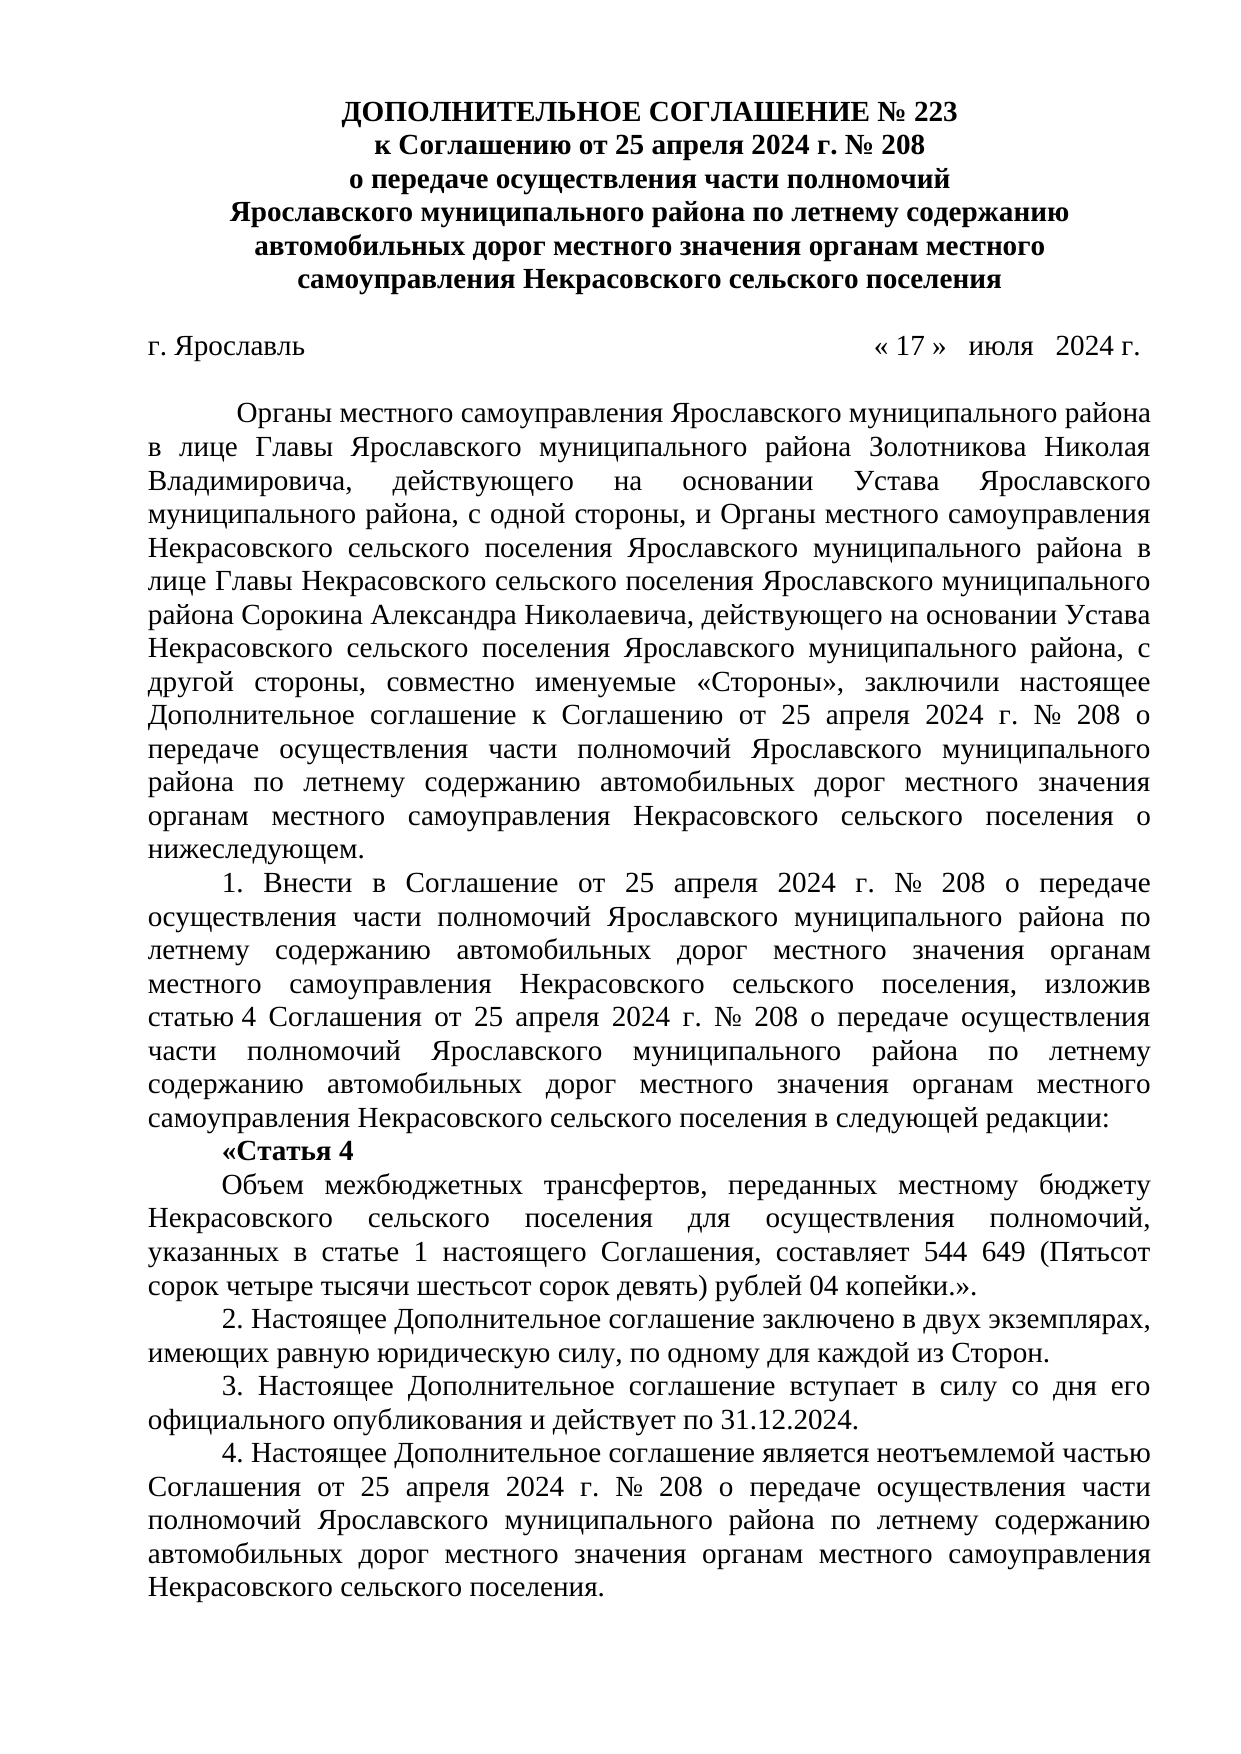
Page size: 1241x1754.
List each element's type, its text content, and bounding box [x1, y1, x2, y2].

text к Соглашению от 25 апреля 2024 г. № 208 [148, 127, 1152, 161]
text г. Ярославль « 17 » июля 2024 г. [148, 328, 1152, 362]
text 2. Настоящее Дополнительное соглашение заключено в двух экземплярах, имеющих равную юридическую силу, по одному для каждой из Сторон. [148, 1301, 1152, 1368]
text 3. Настоящее Дополнительное соглашение вступает в силу со дня его официального опубликования и действует по 31.12.2024. [148, 1368, 1152, 1435]
text о передаче осуществления части полномочий [148, 161, 1152, 194]
text Органы местного самоуправления Ярославского муниципального района в лице Главы Ярославского муниципального района Золотникова Николая Владимировича, действующего на основании Устава Ярославского муниципального района, с одной стороны, и Органы местного самоуправления Некрасовского сельского поселения Ярославского муниципального района в лице Главы Некрасовского сельского поселения Ярославского муниципального района Сорокина Александра Николаевича, действующего на основании Устава Некрасовского сельского поселения Ярославского муниципального района, с другой стороны, совместно именуемые «Стороны», заключили настоящее Дополнительное соглашение к Соглашению от № 208 о передаче осуществления части полномочий Ярославского муниципального района по летнему содержанию автомобильных дорог местного значения органам местного самоуправления Некрасовского сельского поселения о нижеследующем. [148, 396, 1152, 865]
text «Статья 4 [148, 1133, 1152, 1167]
text 4. Настоящее Дополнительное соглашение является неотъемлемой частью Соглашения от 25 апреля 2024 г. № 208 о передаче осуществления части полномочий Ярославского муниципального района по летнему содержанию автомобильных дорог местного значения органам местного самоуправления Некрасовского сельского поселения. [148, 1435, 1152, 1603]
text ДОПОЛНИТЕЛЬНОЕ СОГЛАШЕНИЕ № 223 [148, 94, 1152, 127]
text Объем межбюджетных трансфертов, переданных местному бюджету Некрасовского сельского поселения для осуществления полномочий, указанных в статье 1 настоящего Соглашения, составляет 544 649 (Пятьсот сорок четыре тысячи шестьсот сорок девять) рублей 04 копейки.». [148, 1167, 1152, 1301]
text Ярославского муниципального района по летнему содержанию автомобильных дорог местного значения органам местного самоуправления Некрасовского сельского поселения [148, 194, 1152, 295]
text 1. Внести в Соглашение от 25 апреля 2024 г. № 208 о передаче осуществления части полномочий Ярославского муниципального района по летнему содержанию автомобильных дорог местного значения органам местного самоуправления Некрасовского сельского поселения, изложив статью 4 Соглашения от 25 апреля 2024 г. № 208 о передаче осуществления части полномочий Ярославского муниципального района по летнему содержанию автомобильных дорог местного значения органам местного самоуправления Некрасовского сельского поселения в следующей редакции: [148, 865, 1152, 1133]
